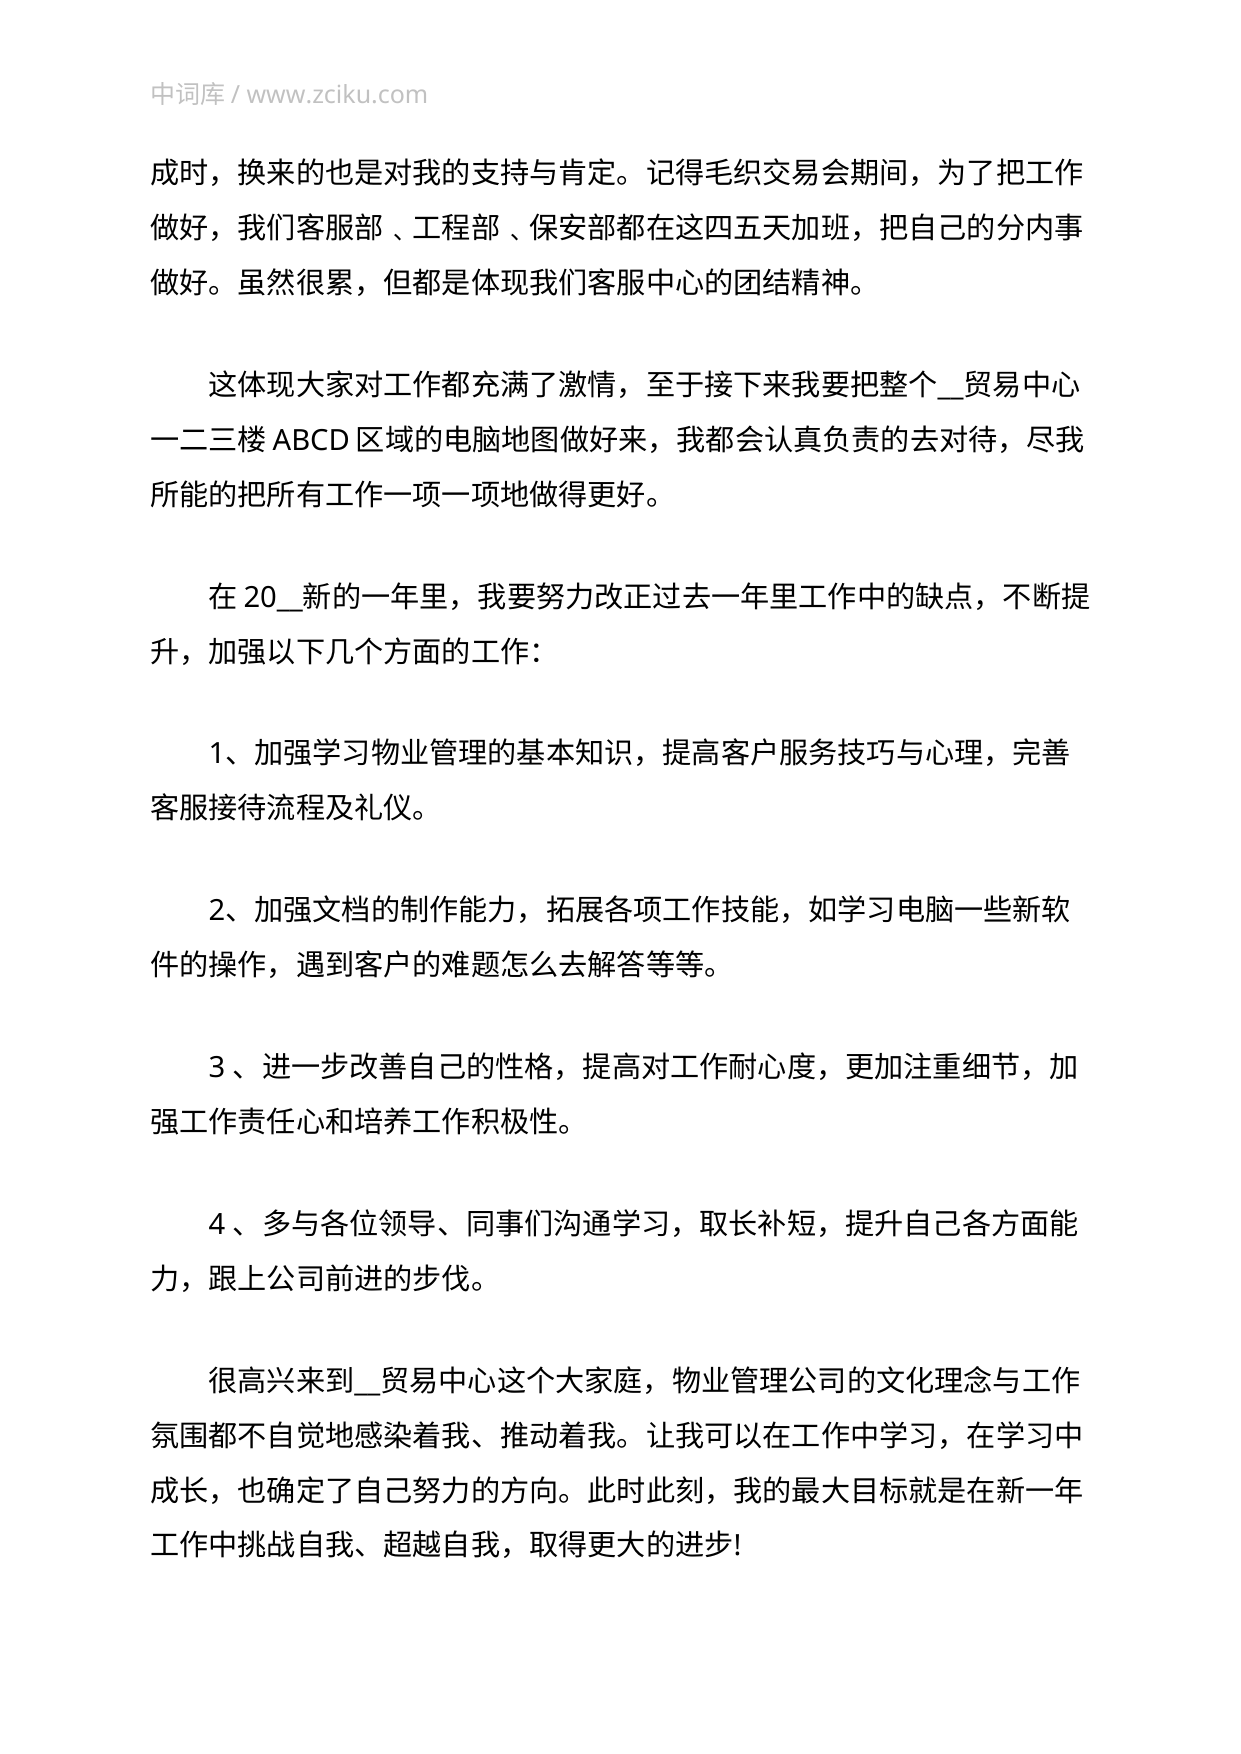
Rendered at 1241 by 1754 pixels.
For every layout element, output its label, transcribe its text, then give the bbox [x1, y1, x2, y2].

text 2、加强文档的制作能力，拓展各项工作技能，如学习电脑一些新软件的操作，遇到客户的难题怎么去解答等等。 [150, 887, 1090, 984]
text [150, 150, 1090, 302]
text 这体现大家对工作都充满了激情，至于接下来我要把整个__贸易中心一二三楼ABCD区域的电脑地图做好来，我都会认真负责的去对待，尽我所能的把所有工作一项一项地做得更好。 [150, 362, 1090, 514]
text 1、加强学习物业管理的基本知识，提高客户服务技巧与心理，完善客服接待流程及礼仪。 [150, 730, 1090, 827]
text 4 、多与各位领导、同事们沟通学习，取长补短，提升自己各方面能力，跟上公司前进的步伐。 [150, 1200, 1090, 1298]
text 3 、进一步改善自己的性格，提高对工作耐心度，更加注重细节，加强工作责任心和培养工作积极性。 [150, 1044, 1090, 1141]
text 很高兴来到__贸易中心这个大家庭，物业管理公司的文化理念与工作氛围都不自觉地感染着我、推动着我。让我可以在工作中学习，在学习中成长，也确定了自己努力的方向。此时此刻，我的最大目标就是在新一年工作中挑战自我、超越自我，取得更大的进步! [150, 1357, 1090, 1564]
text 在20__新的一年里，我要努力改正过去一年里工作中的缺点，不断提升，加强以下几个方面的工作： [150, 573, 1090, 671]
